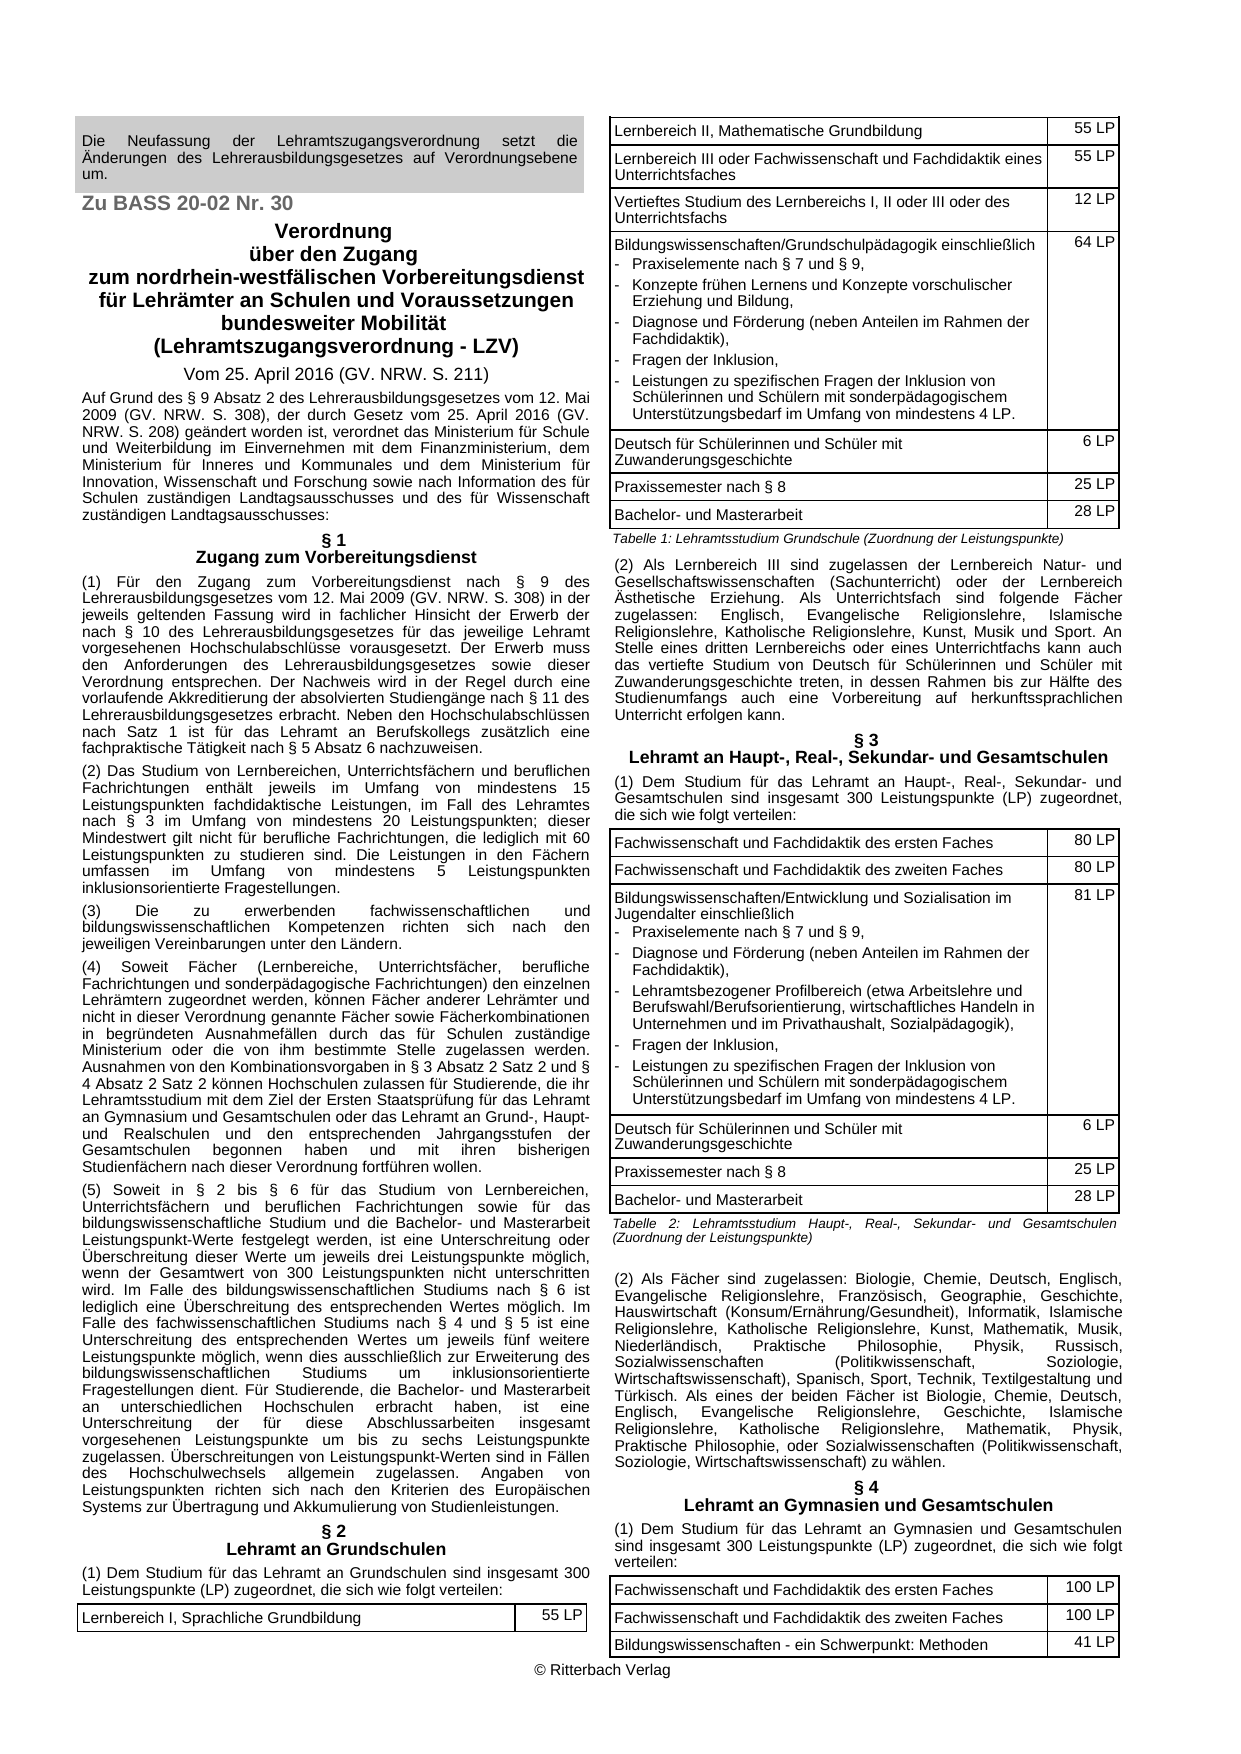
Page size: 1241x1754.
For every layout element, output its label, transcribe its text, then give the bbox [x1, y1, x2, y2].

table_cell 28 LP [1048, 1186, 1118, 1212]
table_cell 55 LP [1048, 118, 1118, 144]
text Vom 25. April 2016 (GV. NRW. S. 211) [82, 366, 591, 384]
table_cell Bildungswissenschaften/Grundschulpädagogik einschließlich - Praxiselemente nach § 7 und § 9, - Konzepte frühen Lernens und Konzepte vorschulischer Erziehung und Bildung, - Diagnose und Förderung (neben Anteilen im Rahmen der Fachdidaktik), - Fragen der Inklusion, - Leistungen zu spezifischen Fragen der Inklusion von Schülerinnen und Schülern mit sonderpädagogischem Unterstützungsbedarf im Umfang von mindestens 4 LP. [611, 232, 1047, 429]
table_header Fachwissenschaft und Fachdidaktik des ersten Faches [611, 830, 1047, 856]
table_cell 12 LP [1048, 189, 1118, 231]
table_cell Lernbereich III oder Fachwissenschaft und Fachdidaktik eines Unterrichtsfaches [611, 146, 1047, 187]
table_cell Lernbereich II, Mathematische Grundbildung [611, 118, 1047, 144]
table_cell Tabelle 1: Lehramtsstudium Grundschule (Zuordnung der Leistungspunkte) [610, 529, 1119, 551]
table_cell 80 LP [1048, 857, 1118, 883]
text § 4 Lehramt an Gymnasien und Gesamtschulen [614, 1479, 1123, 1515]
table_cell Bachelor- und Masterarbeit [611, 1186, 1047, 1212]
text § 3 Lehramt an Haupt-, Real-, Sekundar- und Gesamtschulen [614, 732, 1123, 767]
table_cell 28 LP [1048, 501, 1118, 527]
table_cell Bildungswissenschaften/Entwicklung und Sozialisation im Jugendalter einschließlich - Praxiselemente nach § 7 und § 9, - Diagnose und Förderung (neben Anteilen im Rahmen der Fachdidaktik), - Lehramtsbezogener Profilbereich (etwa Arbeitslehre und Berufswahl/Berufsorientierung, wirtschaftliches Handeln in Unternehmen und im Privathaushalt, Sozialpädagogik), - Fragen der Inklusion, - Leistungen zu spezifischen Fragen der Inklusion von Schülerinnen und Schülern mit sonderpädagogischem Unterstützungsbedarf im Umfang von mindestens 4 LP. [611, 885, 1047, 1114]
text (2) Als Lernbereich III sind zugelassen der Lernbereich Natur- und Gesellschaftswissenschaften (Sachunterricht) oder der Lernbereich Ästhetische Erziehung. Als Unterrichtsfach sind folgende Fächer zugelassen: Englisch, Evangelische Religionslehre, Islamische Religionslehre, Katholische Religionslehre, Kunst, Musik und Sport. An Stelle eines dritten Lernbereichs oder eines Unterrichtfachs kann auch das vertiefte Studium von Deutsch für Schülerinnen und Schüler mit Zuwanderungsgeschichte treten, in dessen Rahmen bis zur Hälfte des Studienumfangs auch eine Vorbereitung auf herkunftssprachlichen Unterricht erfolgen kann. [614, 557, 1123, 724]
table_cell 55 LP [1048, 146, 1118, 187]
table_cell 100 LP [1048, 1605, 1118, 1631]
table_header 80 LP [1048, 830, 1118, 856]
table_header Die Neufassung der Lehramtszugangsverordnung setzt die Änderungen des Lehrerausbildungsgesetzes auf Verordnungsebene um. [75, 116, 584, 193]
table_cell 25 LP [1048, 1159, 1118, 1185]
table_cell Deutsch für Schülerinnen und Schüler mit Zuwanderungsgeschichte [611, 431, 1047, 472]
table_cell 41 LP [1048, 1632, 1118, 1656]
text (1) Für den Zugang zum Vorbereitungsdienst nach § 9 des Lehrerausbildungsgesetzes vom 12. Mai 2009 (GV. NRW. S. 308) in der jeweils geltenden Fassung wird in fachlicher Hinsicht der Erwerb der nach § 10 des Lehrerausbildungsgesetzes für das jeweilige Lehramt vorgesehenen Hochschulabschlüsse vorausgesetzt. Der Erwerb muss den Anforderungen des Lehrerausbildungsgesetzes sowie dieser Verordnung entsprechen. Der Nachweis wird in der Regel durch eine vorlaufende Akkreditierung der absolvierten Studiengänge nach § 11 des Lehrerausbildungsgesetzes erbracht. Neben den Hochschulabschlüssen nach Satz 1 ist für das Lehramt an Berufskollegs zusätzlich eine fachpraktische Tätigkeit nach § 5 Absatz 6 nachzuweisen. [82, 574, 591, 757]
table_cell Deutsch für Schülerinnen und Schüler mit Zuwanderungsgeschichte [611, 1116, 1047, 1157]
text (3) Die zu erwerbenden fachwissenschaftlichen und bildungswissenschaftlichen Kompetenzen richten sich nach den jeweiligen Vereinbarungen unter den Ländern. [82, 903, 591, 953]
table_cell Tabelle 2: Lehramtsstudium Haupt-, Real-, Sekundar- und Gesamtschulen (Zuordnung der Leistungspunkte) [610, 1214, 1119, 1249]
text Verordnung über den Zugang zum nordrhein-westfälischen Vorbereitungsdienst für Lehrämter an Schulen und Voraussetzungen bundesweiter Mobilität (Lehramtszugangsverordnung - LZV) [82, 221, 591, 358]
text (1) Dem Studium für das Lehramt an Grundschulen sind insgesamt 300 Leistungspunkte (LP) zugeordnet, die sich wie folgt verteilen: [82, 1565, 591, 1599]
table_cell 6 LP [1048, 431, 1118, 472]
table_cell 6 LP [1048, 1116, 1118, 1157]
table_header Lernbereich I, Sprachliche Grundbildung [78, 1605, 514, 1631]
table_header Fachwissenschaft und Fachdidaktik des ersten Faches [611, 1577, 1047, 1603]
table_cell Praxissemester nach § 8 [611, 1159, 1047, 1185]
table_cell Praxissemester nach § 8 [611, 474, 1047, 500]
table_header 100 LP [1048, 1577, 1118, 1603]
text § 2 Lehramt an Grundschulen [82, 1524, 591, 1559]
table_cell Vertieftes Studium des Lernbereichs I, II oder III oder des Unterrichtsfachs [611, 189, 1047, 231]
table_cell Bachelor- und Masterarbeit [611, 501, 1047, 527]
text (4) Soweit Fächer (Lernbereiche, Unterrichtsfächer, berufliche Fachrichtungen und sonderpädagogische Fachrichtungen) den einzelnen Lehrämtern zugeordnet werden, können Fächer anderer Lehrämter und nicht in dieser Verordnung genannte Fächer sowie Fächerkombinationen in begründeten Ausnahmefällen durch das für Schulen zuständige Ministerium oder die von ihm bestimmte Stelle zugelassen werden. Ausnahmen von den Kombinationsvorgaben in § 3 Absatz 2 Satz 2 und § 4 Absatz 2 Satz 2 können Hochschulen zulassen für Studierende, die ihr Lehramtsstudium mit dem Ziel der Ersten Staatsprüfung für das Lehramt an Gymnasium und Gesamtschulen oder das Lehramt an Grund-, Haupt- und Realschulen und den entsprechenden Jahrgangsstufen der Gesamtschulen begonnen haben und mit ihren bisherigen Studienfächern nach dieser Verordnung fortführen wollen. [82, 959, 591, 1176]
text (2) Das Studium von Lernbereichen, Unterrichtsfächern und beruflichen Fachrichtungen enthält jeweils im Umfang von mindestens 15 Leistungspunkten fachdidaktische Leistungen, im Fall des Lehramtes nach § 3 im Umfang von mindestens 20 Leistungspunkten; dieser Mindestwert gilt nicht für berufliche Fachrichtungen, die lediglich mit 60 Leistungspunkten zu studieren sind. Die Leistungen in den Fächern umfassen im Umfang von mindestens 5 Leistungspunkten inklusionsorientierte Fragestellungen. [82, 763, 591, 897]
table_cell 25 LP [1048, 474, 1118, 500]
table_cell 81 LP [1048, 885, 1118, 1114]
text § 1 Zugang zum Vorbereitungsdienst [82, 532, 591, 567]
table_header 55 LP [516, 1605, 586, 1631]
text (1) Dem Studium für das Lehramt an Gymnasien und Gesamtschulen sind insgesamt 300 Leistungspunkte (LP) zugeordnet, die sich wie folgt verteilen: [614, 1521, 1123, 1571]
text (1) Dem Studium für das Lehramt an Haupt-, Real-, Sekundar- und Gesamtschulen sind insgesamt 300 Leistungspunkte (LP) zugeordnet, die sich wie folgt verteilen: [614, 774, 1123, 824]
text (2) Als Fächer sind zugelassen: Biologie, Chemie, Deutsch, Englisch, Evangelische Religionslehre, Französisch, Geographie, Geschichte, Hauswirtschaft (Konsum/Ernährung/Gesundheit), Informatik, Islamische Religionslehre, Katholische Religionslehre, Kunst, Mathematik, Musik, Niederländisch, Praktische Philosophie, Physik, Russisch, Sozialwissenschaften (Politikwissenschaft, Soziologie, Wirtschaftswissenschaft), Spanisch, Sport, Technik, Textilgestaltung und Türkisch. Als eines der beiden Fächer ist Biologie, Chemie, Deutsch, Englisch, Evangelische Religionslehre, Geschichte, Islamische Religionslehre, Katholische Religionslehre, Mathematik, Physik, Praktische Philosophie, oder Sozialwissenschaften (Politikwissenschaft, Soziologie, Wirtschaftswissenschaft) zu wählen. [614, 1271, 1123, 1471]
table_cell Fachwissenschaft und Fachdidaktik des zweiten Faches [611, 857, 1047, 883]
text (5) Soweit in § 2 bis § 6 für das Studium von Lernbereichen, Unterrichtsfächern und beruflichen Fachrichtungen sowie für das bildungswissenschaftliche Studium und die Bachelor- und Masterarbeit Leistungspunkt-Werte festgelegt werden, ist eine Unterschreitung oder Überschreitung dieser Werte um jeweils drei Leistungspunkte möglich, wenn der Gesamtwert von 300 Leistungspunkten nicht unterschritten wird. Im Falle des bildungswissenschaftlichen Studiums nach § 6 ist lediglich eine Überschreitung des entsprechenden Wertes möglich. Im Falle des fachwissenschaftlichen Studiums nach § 4 und § 5 ist eine Unterschreitung des entsprechenden Wertes um jeweils fünf weitere Leistungspunkte möglich, wenn dies ausschließlich zur Erweiterung des bildungswissenschaftlichen Studiums um inklusionsorientierte Fragestellungen dient. Für Studierende, die Bachelor- und Masterarbeit an unterschiedlichen Hochschulen erbracht haben, ist eine Unterschreitung der für diese Abschlussarbeiten insgesamt vorgesehenen Leistungspunkte um bis zu sechs Leistungspunkte zugelassen. Überschreitungen von Leistungspunkt-Werten sind in Fällen des Hochschulwechsels allgemein zugelassen. Angaben von Leistungspunkten richten sich nach den Kriterien des Europäischen Systems zur Übertragung und Akkumulierung von Studienleistungen. [82, 1182, 591, 1515]
text Zu BASS 20-02 Nr. 30 [82, 193, 591, 214]
text Auf Grund des § 9 Absatz 2 des Lehrerausbildungsgesetzes vom 12. Mai 2009 (GV. NRW. S. 308), der durch Gesetz vom 25. April 2016 (GV. NRW. S. 208) geändert worden ist, verordnet das Ministerium für Schule und Weiterbildung im Einvernehmen mit dem Finanzministerium, dem Ministerium für Inneres und Kommunales und dem Ministerium für Innovation, Wissenschaft und Forschung sowie nach Information des für Schulen zuständigen Landtagsausschusses und des für Wissenschaft zuständigen Landtagsausschusses: [82, 390, 591, 524]
table_cell 64 LP [1048, 232, 1118, 429]
table_cell Fachwissenschaft und Fachdidaktik des zweiten Faches [611, 1605, 1047, 1631]
